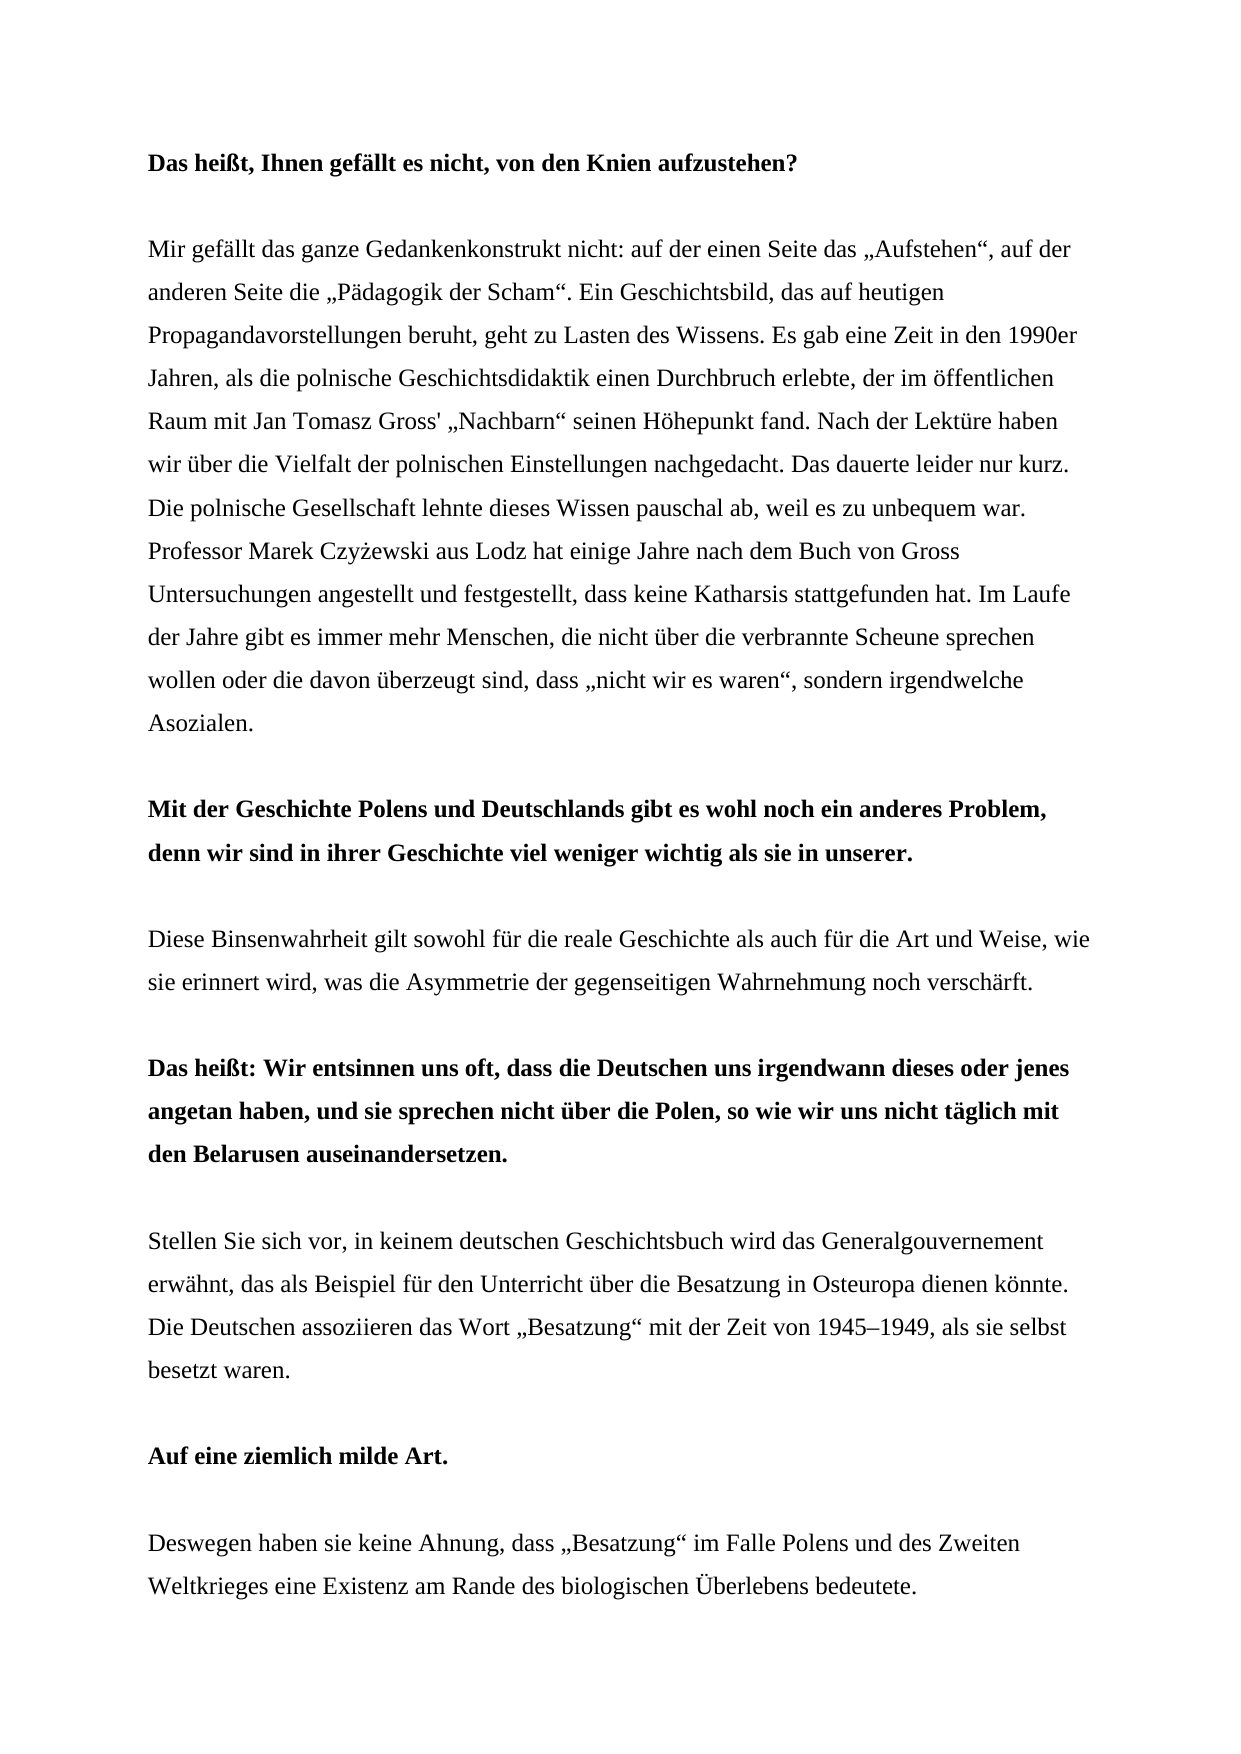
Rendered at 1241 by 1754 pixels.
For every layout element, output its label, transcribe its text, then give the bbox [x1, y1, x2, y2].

text Mir gefällt das ganze Gedankenkonstrukt nicht: auf der einen Seite das „Aufstehen“, auf der anderen Seite die „Pädagogik der Scham“. Ein Geschichtsbild, das auf heutigen Propagandavorstellungen beruht, geht zu Lasten des Wissens. Es gab eine Zeit in den 1990er Jahren, als die polnische Geschichtsdidaktik einen Durchbruch erlebte, der im öffentlichen Raum mit Jan Tomasz Gross' „Nachbarn“ seinen Höhepunkt fand. Nach der Lektüre haben wir über die Vielfalt der polnischen Einstellungen nachgedacht. Das dauerte leider nur kurz. Die polnische Gesellschaft lehnte dieses Wissen pauschal ab, weil es zu unbequem war. Professor Marek Czyżewski aus Lodz hat einige Jahre nach dem Buch von Gross Untersuchungen angestellt und festgestellt, dass keine Katharsis stattgefunden hat. Im Laufe der Jahre gibt es immer mehr Menschen, die nicht über die verbrannte Scheune sprechen wollen oder die davon überzeugt sind, dass „nicht wir es waren“, sondern irgendwelche Asozialen. [148, 234, 1093, 737]
text Stellen Sie sich vor, in keinem deutschen Geschichtsbuch wird das Generalgouvernement erwähnt, das als Beispiel für den Unterricht über die Besatzung in Osteuropa dienen könnte. Die Deutschen assoziieren das Wort „Besatzung“ mit der Zeit von 1945–1949, als sie selbst besetzt waren. [148, 1226, 1093, 1384]
text Deswegen haben sie keine Ahnung, dass „Besatzung“ im Falle Polens und des Zweiten Weltkrieges eine Existenz am Rande des biologischen Überlebens bedeutete. [148, 1528, 1093, 1599]
text Das heißt: Wir entsinnen uns oft, dass die Deutschen uns irgendwann dieses oder jenes angetan haben, und sie sprechen nicht über die Polen, so wie wir uns nicht täglich mit den Belarusen auseinandersetzen. [148, 1053, 1093, 1168]
text Mit der Geschichte Polens und Deutschlands gibt es wohl noch ein anderes Problem, denn wir sind in ihrer Geschichte viel weniger wichtig als sie in unserer. [148, 794, 1093, 866]
text Auf eine ziemlich milde Art. [148, 1441, 1093, 1470]
text Diese Binsenwahrheit gilt sowohl für die reale Geschichte als auch für die Art und Weise, wie sie erinnert wird, was die Asymmetrie der gegenseitigen Wahrnehmung noch verschärft. [148, 924, 1093, 996]
text Das heißt, Ihnen gefällt es nicht, von den Knien aufzustehen? [148, 148, 1093, 176]
